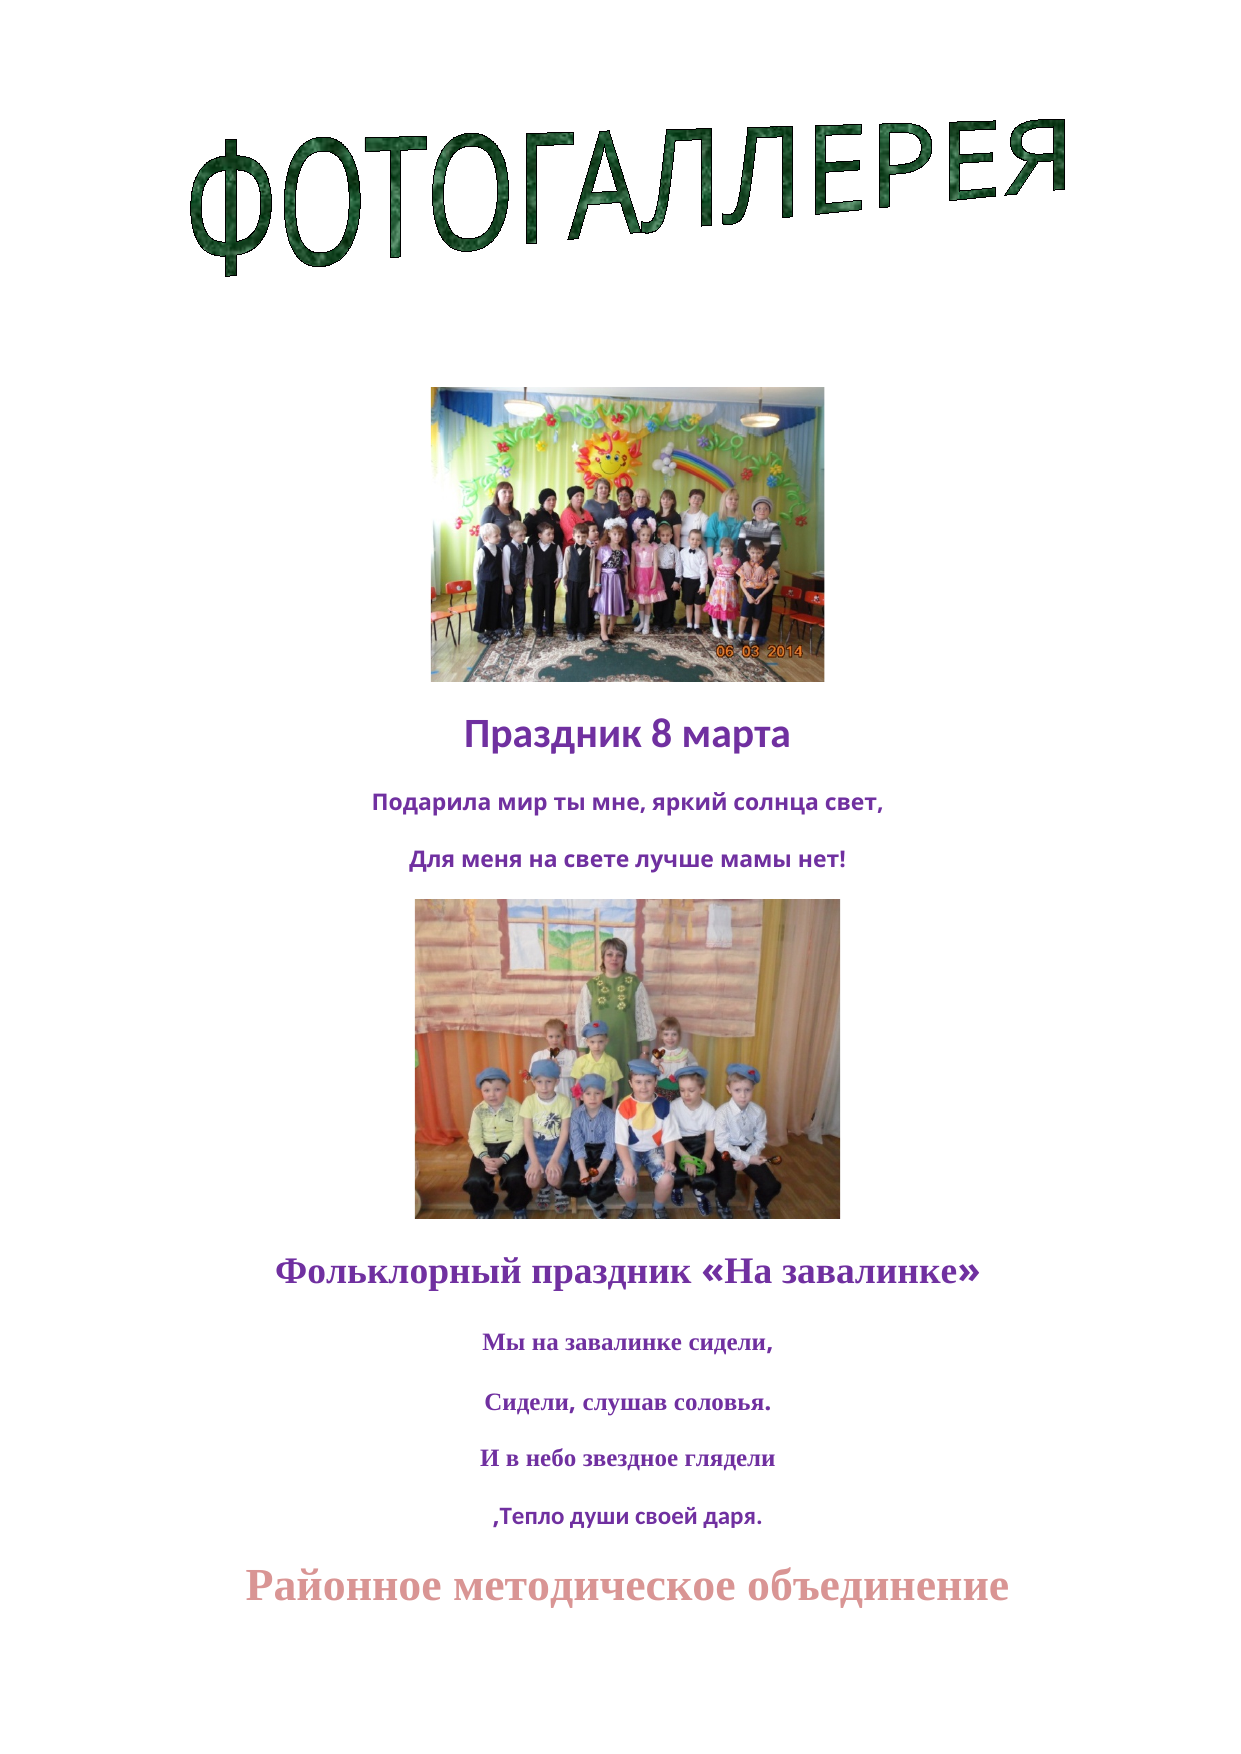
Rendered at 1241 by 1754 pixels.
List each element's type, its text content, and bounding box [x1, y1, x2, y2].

picture [950, 120, 995, 200]
text Для меня на свете лучше мамы нет! [133, 843, 1122, 874]
text Сидели, слушав соловья. [133, 1383, 1122, 1417]
picture [568, 130, 641, 239]
picture [816, 124, 861, 214]
text И в небо звездное глядели [133, 1443, 1122, 1472]
text Фольклорный праздник «На завалинке» [133, 1244, 1122, 1295]
text ,Тепло души своей даря. [133, 1498, 1122, 1532]
picture [285, 137, 361, 266]
picture [190, 140, 272, 276]
text Районное методическое объединение [133, 1558, 1122, 1611]
picture [366, 136, 426, 257]
picture [432, 133, 509, 251]
picture [1005, 119, 1064, 195]
text Подарила мир ты мне, яркий солнца свет, [133, 786, 1122, 817]
text Мы на завалинке сидели, [133, 1323, 1122, 1357]
picture [430, 387, 825, 682]
picture [723, 126, 792, 224]
picture [880, 123, 931, 207]
picture [527, 132, 573, 243]
picture [642, 128, 711, 233]
picture [414, 899, 841, 1219]
text Праздник 8 марта [133, 707, 1122, 757]
